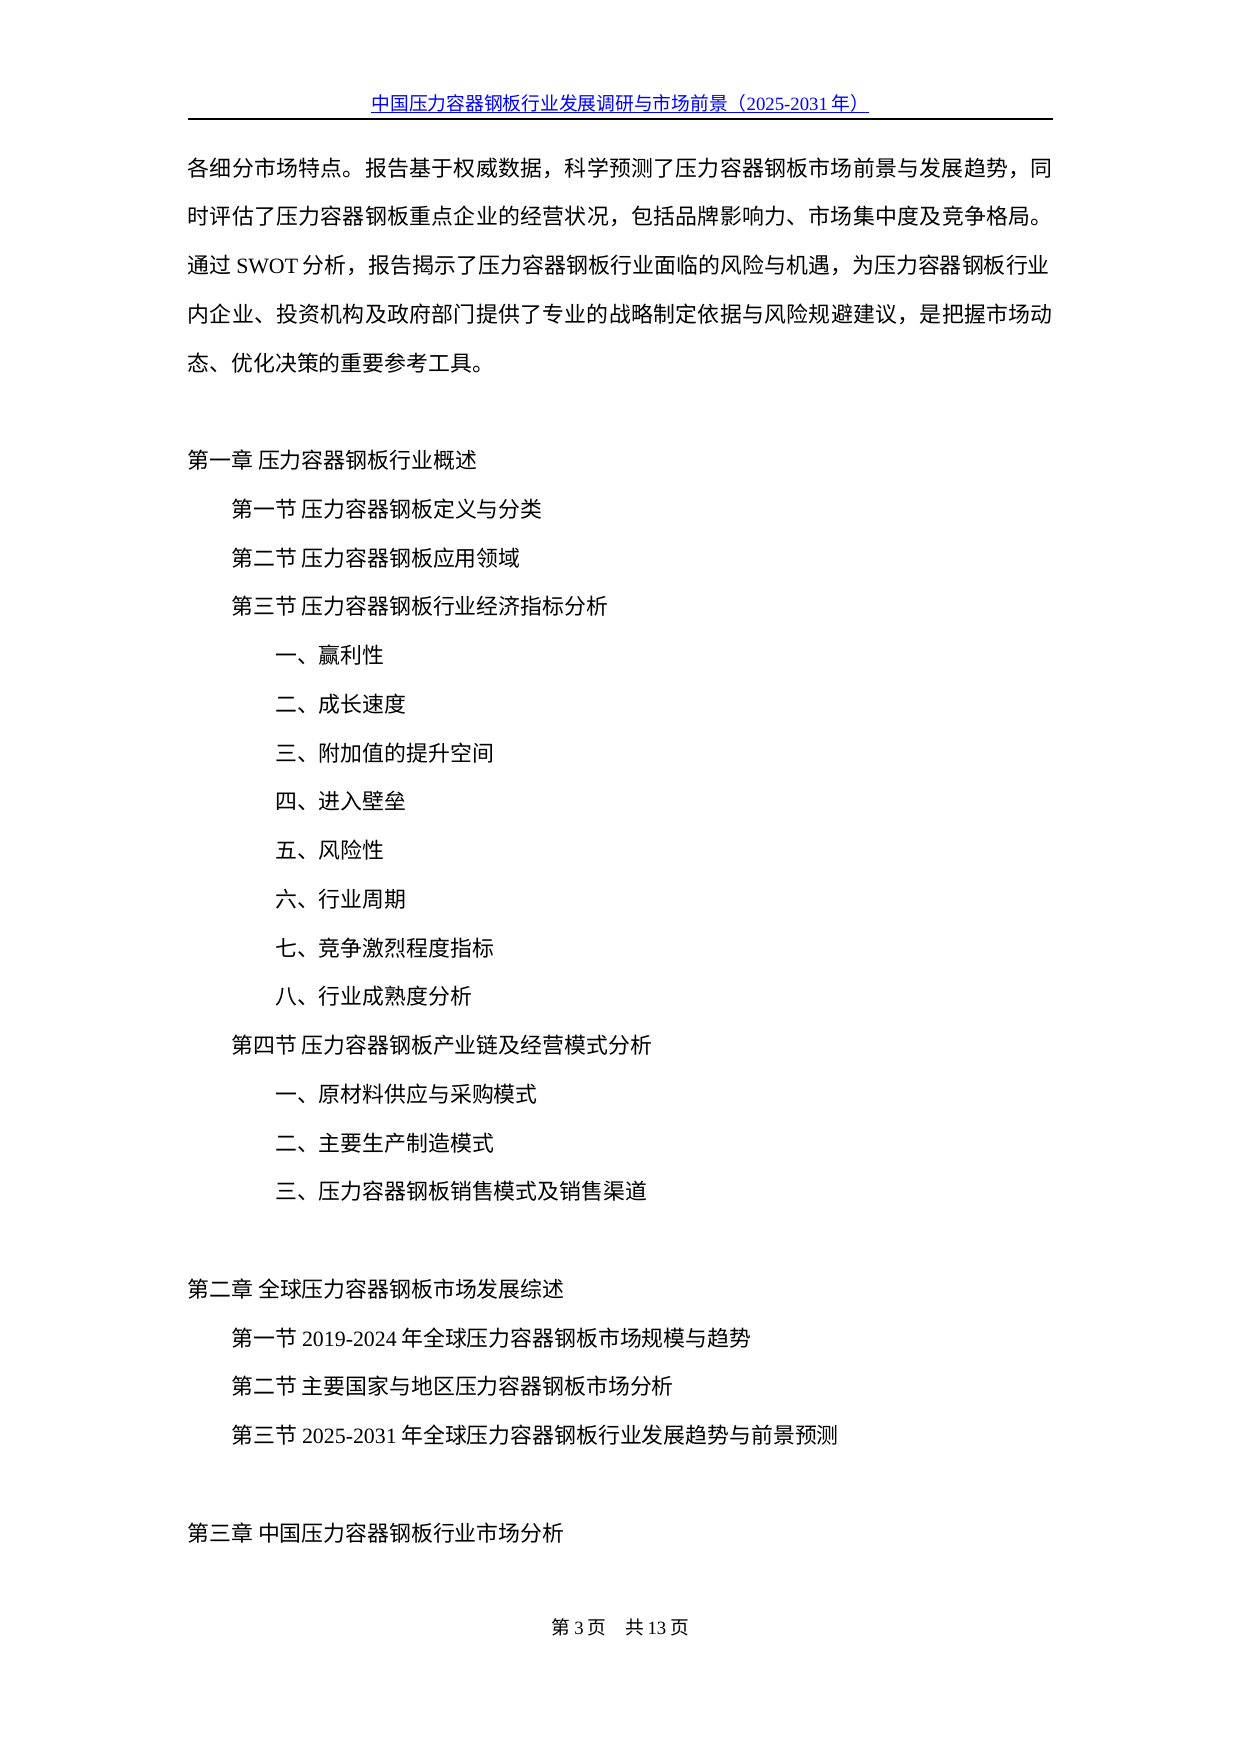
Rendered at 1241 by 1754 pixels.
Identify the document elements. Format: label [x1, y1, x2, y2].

text [187, 150, 1053, 1548]
